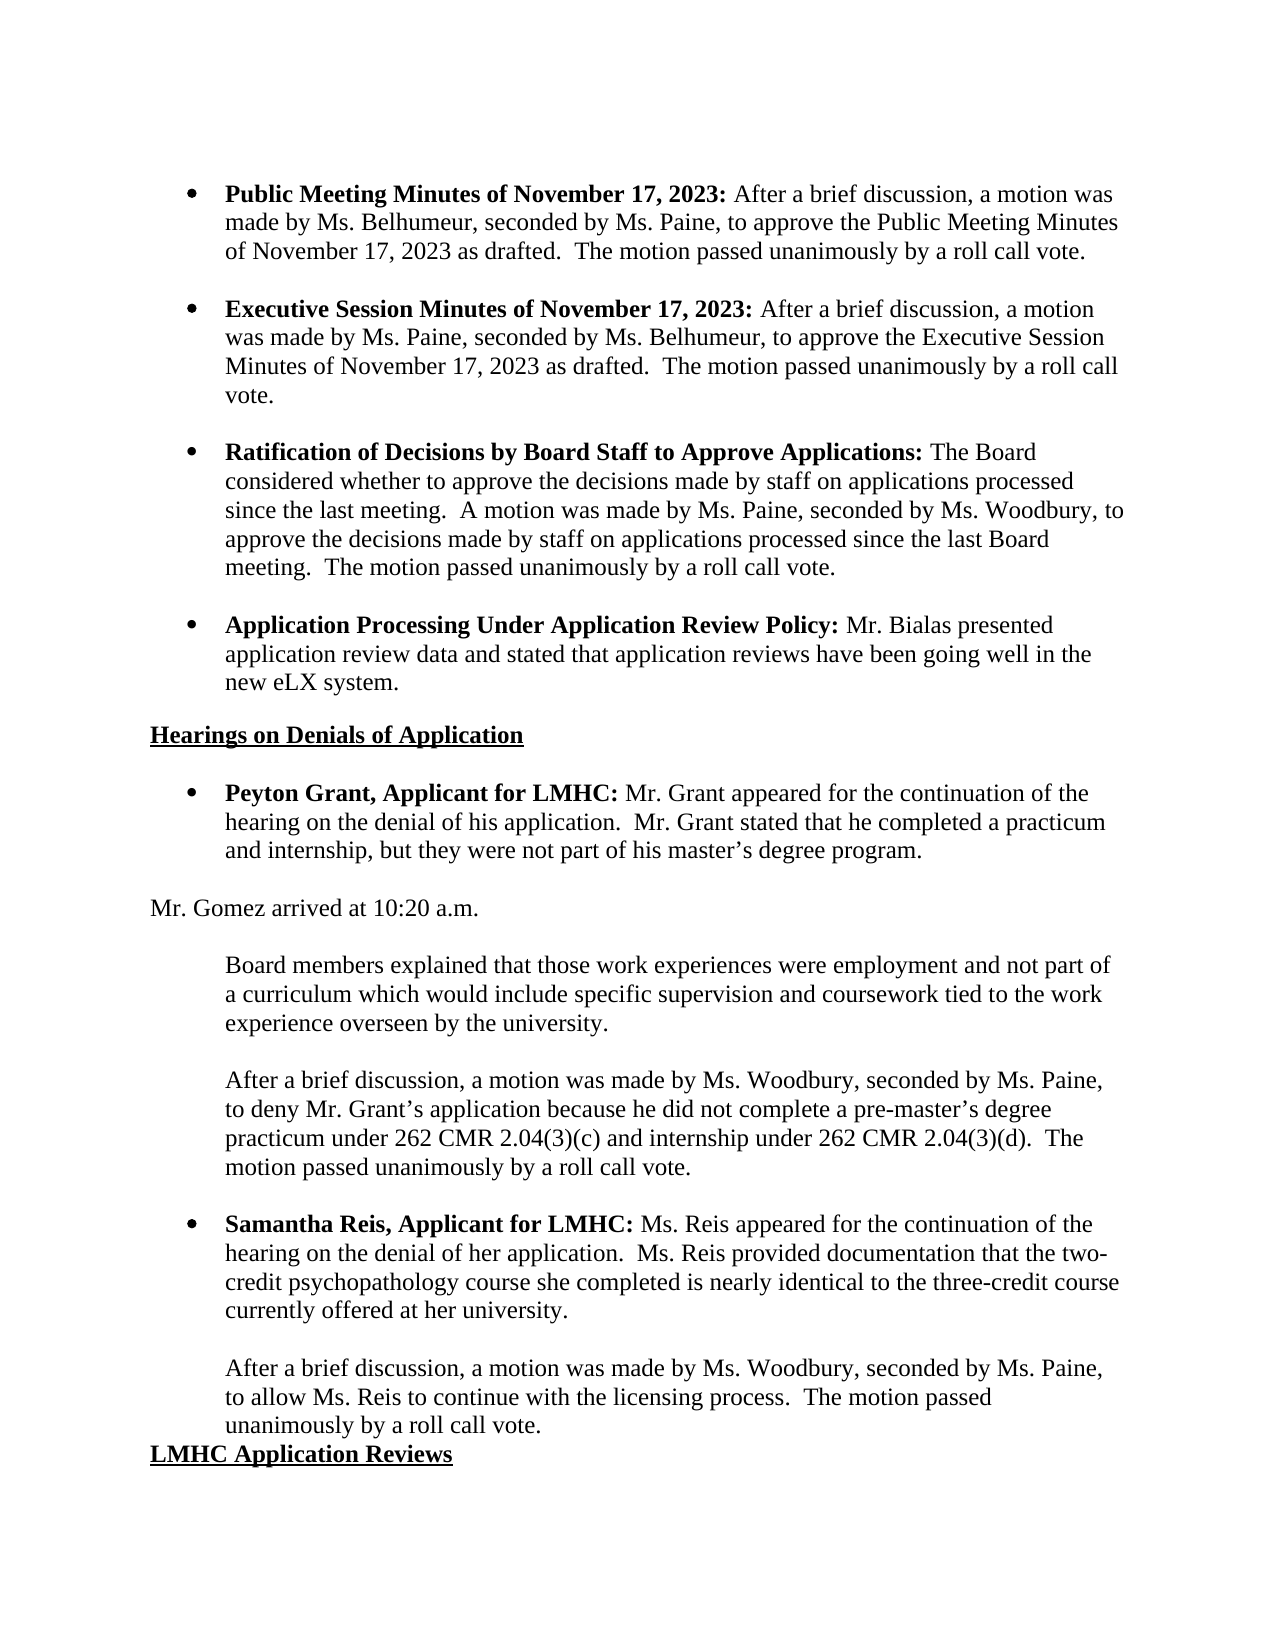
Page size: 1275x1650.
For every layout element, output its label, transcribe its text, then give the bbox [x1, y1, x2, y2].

text LMHC Application Reviews [150, 1439, 1125, 1468]
list Application Processing Under Application Review Policy: Mr. Bialas presented application review data and stated that application reviews have been going well in the new eLX system. [187, 610, 1125, 696]
text Hearings on Denials of Application [150, 720, 1125, 749]
list Samantha Reis, Applicant for LMHC: Ms. Reis appeared for the continuation of the hearing on the denial of her application. Ms. Reis provided documentation that the two-credit psychopathology course she completed is nearly identical to the three-credit course currently offered at her university. [187, 1209, 1125, 1324]
list Peyton Grant, Applicant for LMHC: Mr. Grant appeared for the continuation of the hearing on the denial of his application. Mr. Grant stated that he completed a practicum and internship, but they were not part of his master’s degree program. [187, 778, 1125, 864]
text After a brief discussion, a motion was made by Ms. Woodbury, seconded by Ms. Paine, to allow Ms. Reis to continue with the licensing process. The motion passed unanimously by a roll call vote. [225, 1353, 1125, 1439]
text Board members explained that those work experiences were employment and not part of a curriculum which would include specific supervision and coursework tied to the work experience overseen by the university. [225, 950, 1125, 1037]
list Executive Session Minutes of November 17, 2023: After a brief discussion, a motion was made by Ms. Paine, seconded by Ms. Belhumeur, to approve the Executive Session Minutes of November 17, 2023 as drafted. The motion passed unanimously by a roll call vote. [187, 294, 1125, 409]
text After a brief discussion, a motion was made by Ms. Woodbury, seconded by Ms. Paine, to deny Mr. Grant’s application because he did not complete a pre-master’s degree practicum under 262 CMR 2.04(3)(c) and internship under 262 CMR 2.04(3)(d). The motion passed unanimously by a roll call vote. [225, 1065, 1125, 1180]
list Ratification of Decisions by Board Staff to Approve Applications: The Board considered whether to approve the decisions made by staff on applications processed since the last meeting. A motion was made by Ms. Paine, seconded by Ms. Woodbury, to approve the decisions made by staff on applications processed since the last Board meeting. The motion passed unanimously by a roll call vote. [187, 437, 1125, 581]
list Public Meeting Minutes of November 17, 2023: After a brief discussion, a motion was made by Ms. Belhumeur, seconded by Ms. Paine, to approve the Public Meeting Minutes of November 17, 2023 as drafted. The motion passed unanimously by a roll call vote. [187, 179, 1125, 265]
text Mr. Gomez arrived at 10:20 a.m. [150, 893, 1125, 922]
